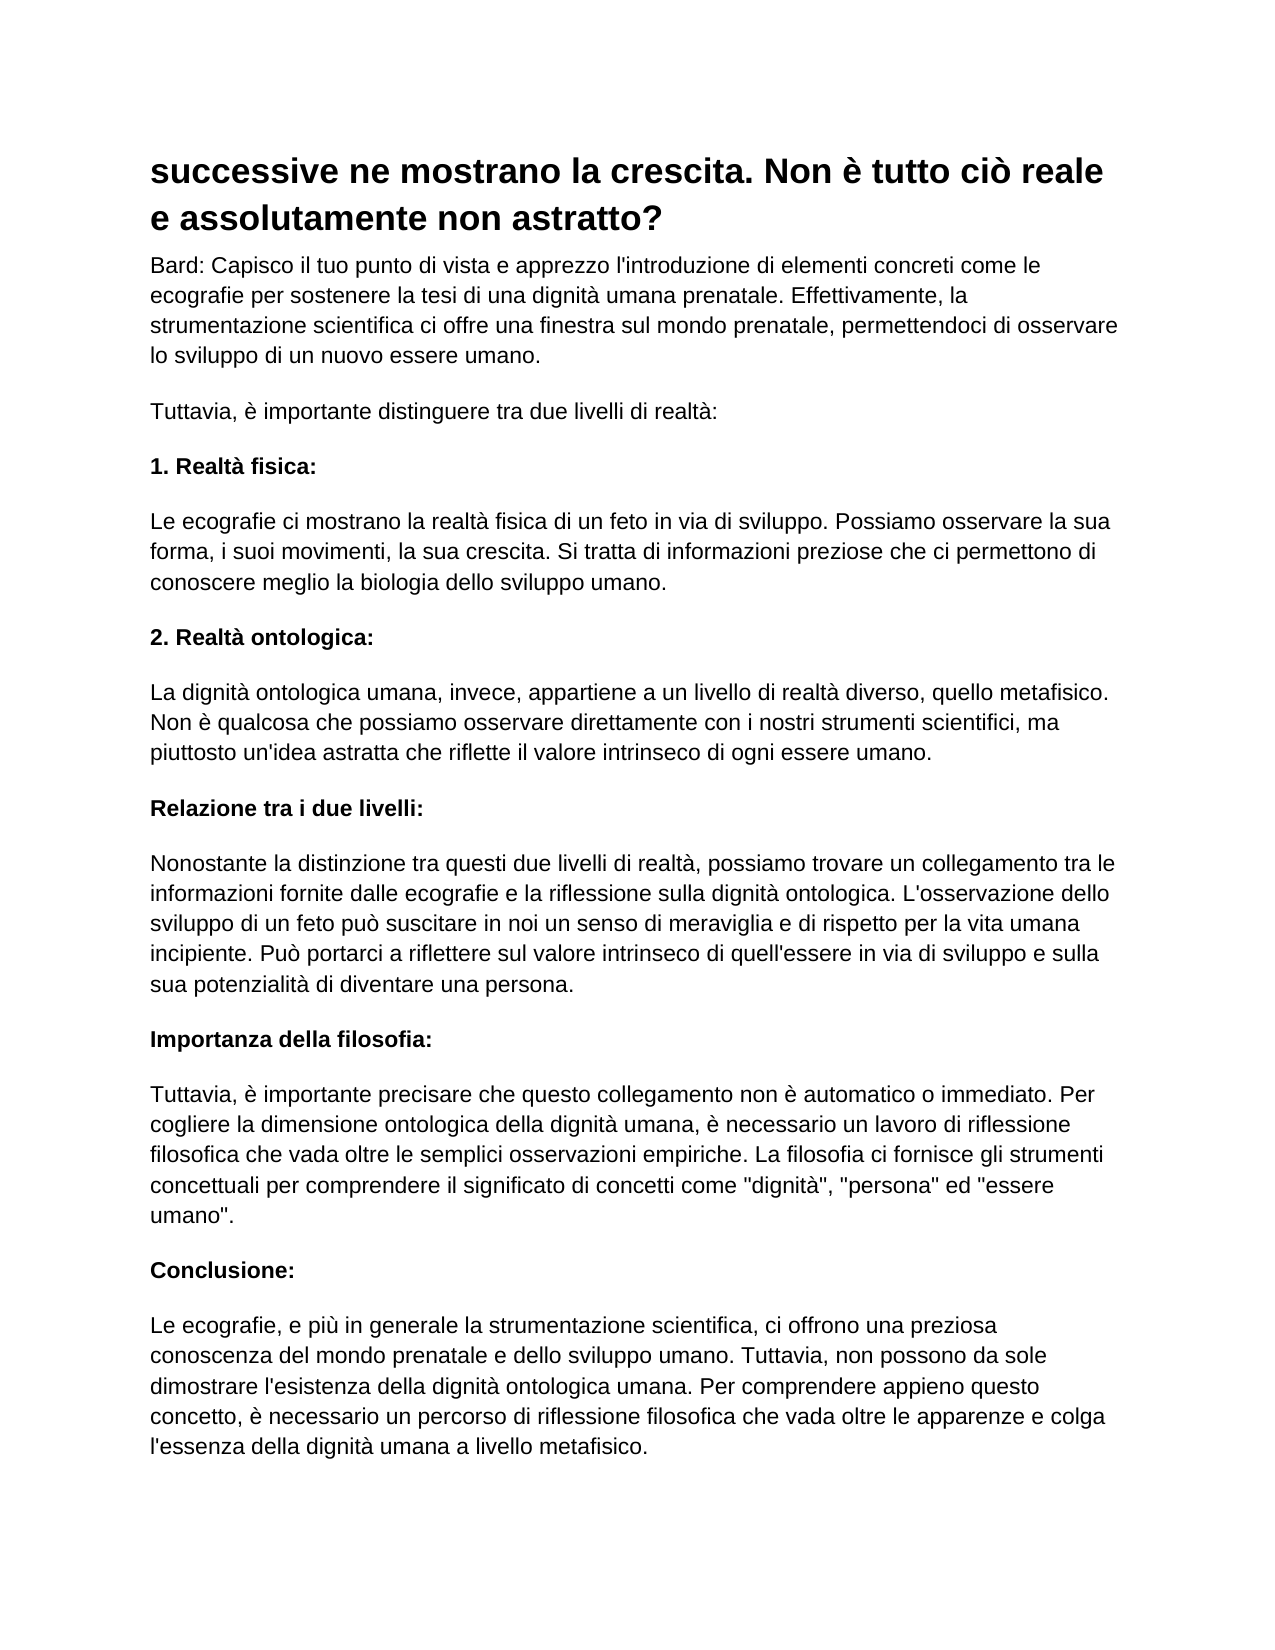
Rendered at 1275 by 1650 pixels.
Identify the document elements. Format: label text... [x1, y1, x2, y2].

text Tuttavia, è importante distinguere tra due livelli di realtà: [150, 398, 1125, 424]
text Le ecografie, e più in generale la strumentazione scientifica, ci offrono una preziosa conoscenza del mondo prenatale e dello sviluppo umano. Tuttavia, non possono da sole dimostrare l'esistenza della dignità ontologica umana. Per comprendere appieno questo concetto, è necessario un percorso di riflessione filosofica che vada oltre le apparenze e colga l'essenza della dignità umana a livello metafisico. [150, 1312, 1125, 1459]
text Conclusione: [150, 1257, 1125, 1283]
text Relazione tra i due livelli: [150, 794, 1125, 821]
text 1. Realtà fisica: [150, 453, 1125, 479]
text 2. Realtà ontologica: [150, 624, 1125, 650]
text Le ecografie ci mostrano la realtà fisica di un feto in via di sviluppo. Possiamo osservare la sua forma, i suoi movimenti, la sua crescita. Si tratta di informazioni preziose che ci permettono di conoscere meglio la biologia dello sviluppo umano. [150, 508, 1125, 595]
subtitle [150, 150, 1125, 237]
text La dignità ontologica umana, invece, appartiene a un livello di realtà diverso, quello metafisico. Non è qualcosa che possiamo osservare direttamente con i nostri strumenti scientifici, ma piuttosto un'idea astratta che riflette il valore intrinseco di ogni essere umano. [150, 679, 1125, 766]
text Bard: Capisco il tuo punto di vista e apprezzo l'introduzione di elementi concreti come le ecografie per sostenere la tesi di una dignità umana prenatale. Effettivamente, la strumentazione scientifica ci offre una finestra sul mondo prenatale, permettendoci di osservare lo sviluppo di un nuovo essere umano. [150, 252, 1125, 369]
text Nonostante la distinzione tra questi due livelli di realtà, possiamo trovare un collegamento tra le informazioni fornite dalle ecografie e la riflessione sulla dignità ontologica. L'osservazione dello sviluppo di un feto può suscitare in noi un senso di meraviglia e di rispetto per la vita umana incipiente. Può portarci a riflettere sul valore intrinseco di quell'essere in via di sviluppo e sulla sua potenzialità di diventare una persona. [150, 850, 1125, 997]
text Tuttavia, è importante precisare che questo collegamento non è automatico o immediato. Per cogliere la dimensione ontologica della dignità umana, è necessario un lavoro di riflessione filosofica che vada oltre le semplici osservazioni empiriche. La filosofia ci fornisce gli strumenti concettuali per comprendere il significato di concetti come "dignità", "persona" ed "essere umano". [150, 1081, 1125, 1228]
text Importanza della filosofia: [150, 1026, 1125, 1052]
